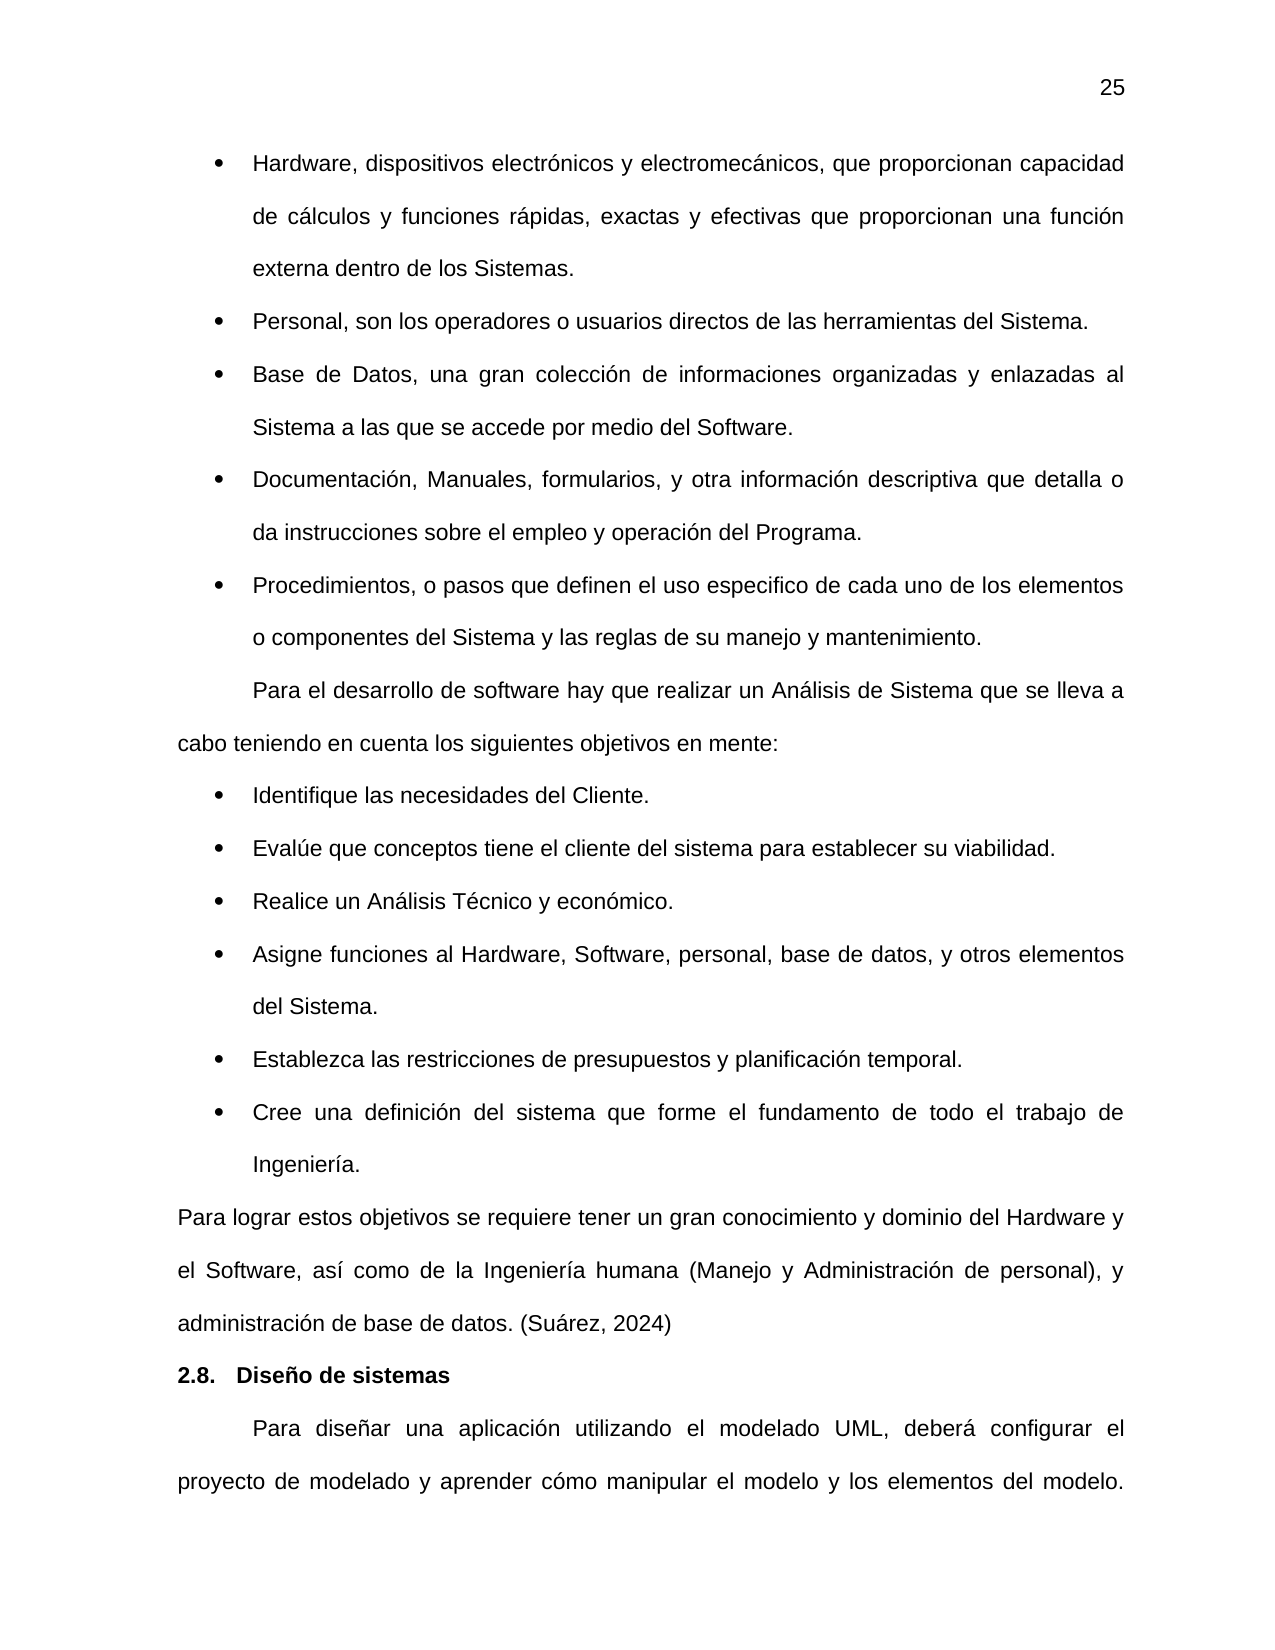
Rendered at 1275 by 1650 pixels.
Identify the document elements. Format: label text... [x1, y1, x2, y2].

text Para el desarrollo de software hay que realizar un Análisis de Sistema que se lleva a cabo teniendo en cuenta los siguientes objetivos en mente: [177, 677, 1125, 756]
list Documentación, Manuales, formularios, y otra información descriptiva que detalla o da instrucciones sobre el empleo y operación del Programa. [215, 466, 1125, 545]
list Establezca las restricciones de presupuestos y planificación temporal. [215, 1046, 1125, 1072]
list Evalúe que conceptos tiene el cliente del sistema para establecer su viabilidad. [215, 835, 1125, 862]
list Realice un Análisis Técnico y económico. [215, 888, 1125, 914]
subtitle Diseño de sistemas [177, 1362, 1125, 1389]
list Cree una definición del sistema que forme el fundamento de todo el trabajo de Ingeniería. [215, 1099, 1125, 1178]
text Para lograr estos objetivos se requiere tener un gran conocimiento y dominio del Hardware y el Software, así como de la Ingeniería humana (Manejo y Administración de personal), y administración de base de datos. [177, 1204, 1125, 1336]
list Personal, son los operadores o usuarios directos de las herramientas del Sistema. [215, 308, 1125, 334]
list Base de Datos, una gran colección de informaciones organizadas y enlazadas al Sistema a las que se accede por medio del Software. [215, 361, 1125, 440]
list Identifique las necesidades del Cliente. [215, 782, 1125, 809]
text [177, 1415, 1125, 1494]
list Asigne funciones al Hardware, Software, personal, base de datos, y otros elementos del Sistema. [215, 941, 1125, 1020]
list Hardware, dispositivos electrónicos y electromecánicos, que proporcionan capacidad de cálculos y funciones rápidas, exactas y efectivas que proporcionan una función externa dentro de los Sistemas. [215, 150, 1125, 282]
list Procedimientos, o pasos que definen el uso especifico de cada uno de los elementos o componentes del Sistema y las reglas de su manejo y mantenimiento. [215, 572, 1125, 651]
